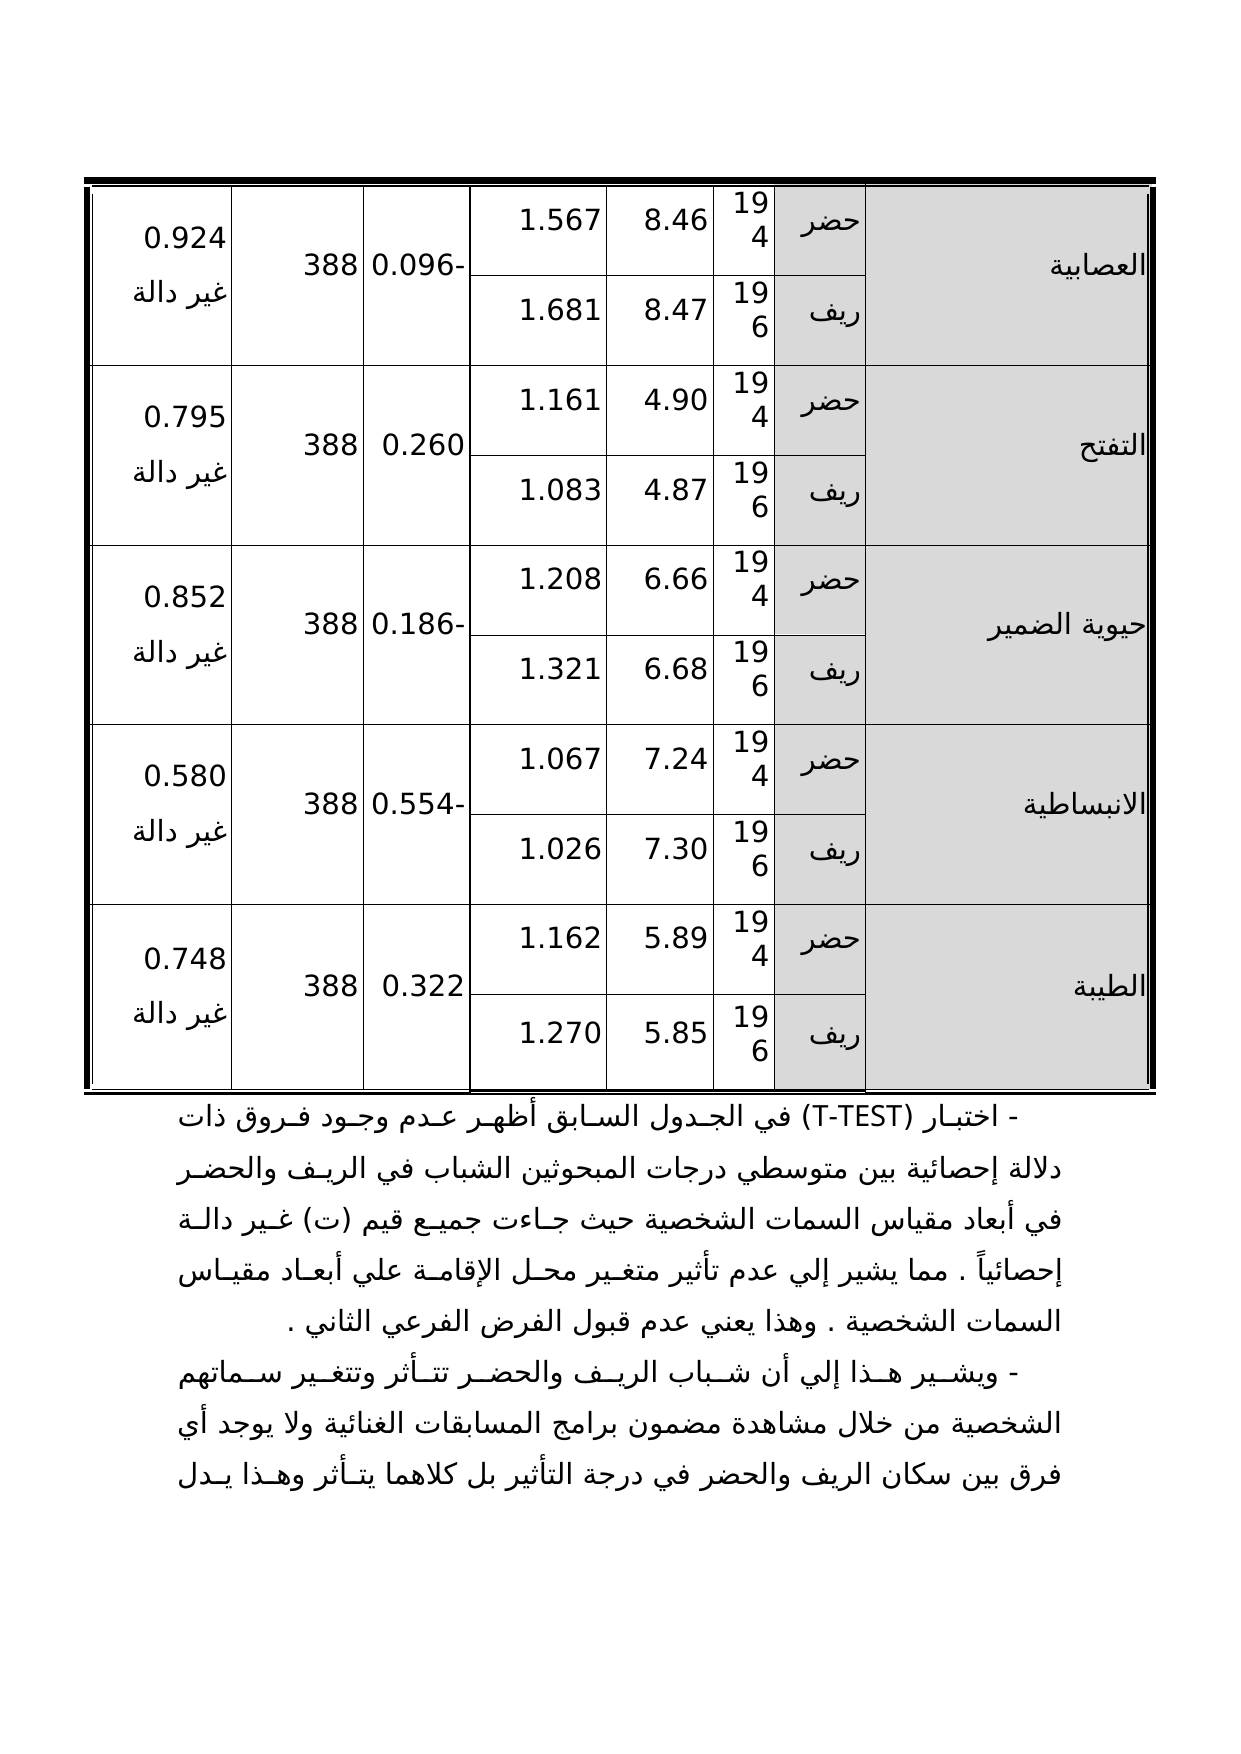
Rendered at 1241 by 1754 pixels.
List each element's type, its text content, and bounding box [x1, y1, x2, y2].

table_cell الانبساطية [866, 725, 1147, 904]
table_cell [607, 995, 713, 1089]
table_cell ريف [775, 636, 865, 724]
table_cell 1.321 [471, 636, 606, 724]
table_cell 7.24 [607, 725, 713, 814]
table_cell التفتح [866, 366, 1147, 545]
table_cell 196 [714, 456, 774, 545]
table_cell 388 [232, 725, 363, 904]
table_cell 0.924 غير دالة [89, 184, 232, 365]
table_cell حضر [775, 725, 865, 814]
table_cell -0.554 [364, 725, 469, 904]
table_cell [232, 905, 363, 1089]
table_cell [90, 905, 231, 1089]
table_cell 7.30 [607, 815, 713, 904]
table_cell 194 [714, 905, 774, 994]
table_cell 196 [714, 636, 774, 724]
table_cell -0.096 [364, 187, 469, 365]
table_cell ريف [775, 276, 865, 365]
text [177, 1355, 1063, 1491]
table_cell حيوية الضمير [866, 546, 1147, 724]
table_cell 0.260 [364, 366, 469, 545]
table_cell 0.795 غير دالة [93, 366, 231, 545]
table_cell 1.161 [471, 366, 606, 455]
table_cell حضر [775, 905, 865, 994]
table_cell الطيبة [866, 905, 1150, 1089]
table_cell 1.083 [471, 456, 606, 545]
table_cell 1.026 [471, 815, 606, 904]
table_cell 388 [232, 546, 363, 724]
table_cell 8.47 [607, 276, 713, 365]
table_cell العصابية [866, 184, 1152, 365]
table_cell حضر [775, 546, 865, 634]
table_cell 1.067 [471, 725, 606, 814]
table_cell 6.68 [607, 636, 713, 724]
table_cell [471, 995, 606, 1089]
table_cell 194 [714, 546, 774, 634]
table_cell ريف [775, 815, 865, 904]
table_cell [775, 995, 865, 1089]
table_cell 1.208 [471, 546, 606, 634]
table_cell 0.580 غير دالة [93, 725, 231, 904]
table_cell 196 [714, 815, 774, 904]
table_cell 0.852 غير دالة [93, 546, 231, 724]
table_cell حضر [775, 187, 865, 275]
table_cell 1.567 [471, 187, 606, 275]
table_cell 4.90 [607, 366, 713, 455]
table_cell 4.87 [607, 456, 713, 545]
text - اختبار (T-TEST) في الجدول السابق أظهر عدم وجود فروق ذات دلالة إحصائية بين متوسطي درجات المبحوثين الشباب في الريف والحضر في أبعاد مقياس السمات الشخصية حيث جاءت جميع قيم (ت) غير دالة إحصائياً . مما يشير إلي عدم تأثير متغير محل الإقامة علي أبعاد مقياس السمات الشخصية . وهذا يعني عدم قبول الفرض الفرعي الثاني . [177, 1095, 1063, 1338]
table_cell 5.89 [607, 905, 713, 994]
table_cell 6.66 [607, 546, 713, 634]
table_cell 196 [714, 276, 774, 365]
table_cell -0.186 [364, 546, 469, 724]
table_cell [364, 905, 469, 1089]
table_cell 388 [232, 366, 363, 545]
table_cell 1.162 [471, 905, 606, 994]
table_cell 8.46 [607, 187, 713, 275]
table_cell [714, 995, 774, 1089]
table_cell 388 [232, 187, 363, 365]
table_cell 194 [714, 366, 774, 455]
table_cell ريف [775, 456, 865, 545]
table_cell 1.681 [471, 276, 606, 365]
table_cell 194 [714, 725, 774, 814]
table_cell حضر [775, 366, 865, 455]
table_cell 194 [714, 187, 774, 275]
